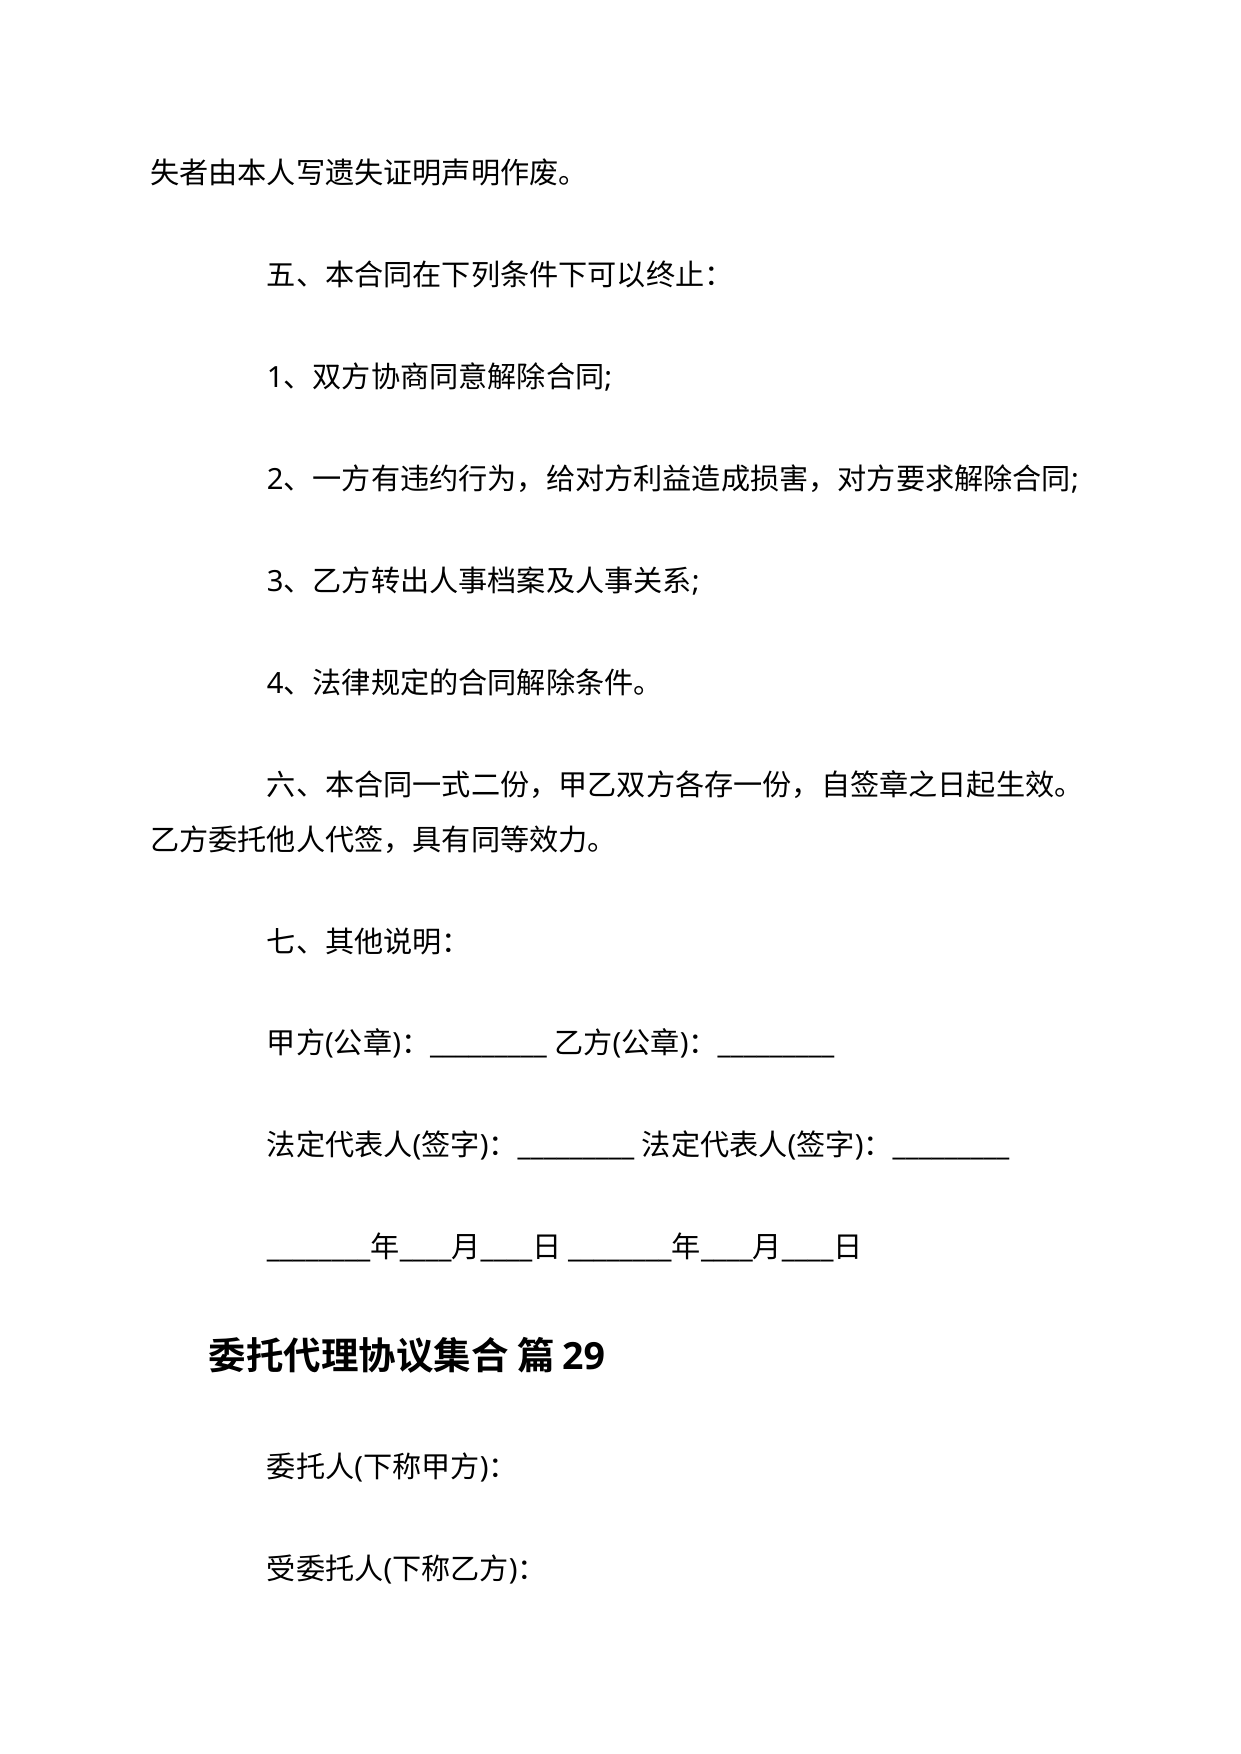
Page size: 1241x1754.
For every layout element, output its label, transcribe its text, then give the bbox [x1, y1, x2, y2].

text 1、双方协商同意解除合同; [150, 353, 1090, 396]
text 五、本合同在下列条件下可以终止： [150, 252, 1090, 294]
text 2、一方有违约行为，给对方利益造成损害，对方要求解除合同; [150, 456, 1090, 498]
text 六、本合同一式二份，甲乙双方各存一份，自签章之日起生效。乙方委托他人代签，具有同等效力。 [150, 761, 1090, 859]
text 委托代理协议集合 篇29 [150, 1326, 1090, 1380]
text 3、乙方转出人事档案及人事关系; [150, 557, 1090, 600]
text 法定代表人(签字)：_________ 法定代表人(签字)：_________ [150, 1122, 1090, 1164]
text 受委托人(下称乙方)： [150, 1545, 1090, 1588]
text 甲方(公章)：_________ 乙方(公章)：_________ [150, 1020, 1090, 1062]
text 七、其他说明： [150, 918, 1090, 960]
text ________年____月____日 ________年____月____日 [150, 1224, 1090, 1266]
text 4、法律规定的合同解除条件。 [150, 659, 1090, 702]
text 委托人(下称甲方)： [150, 1443, 1090, 1486]
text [150, 150, 1090, 192]
